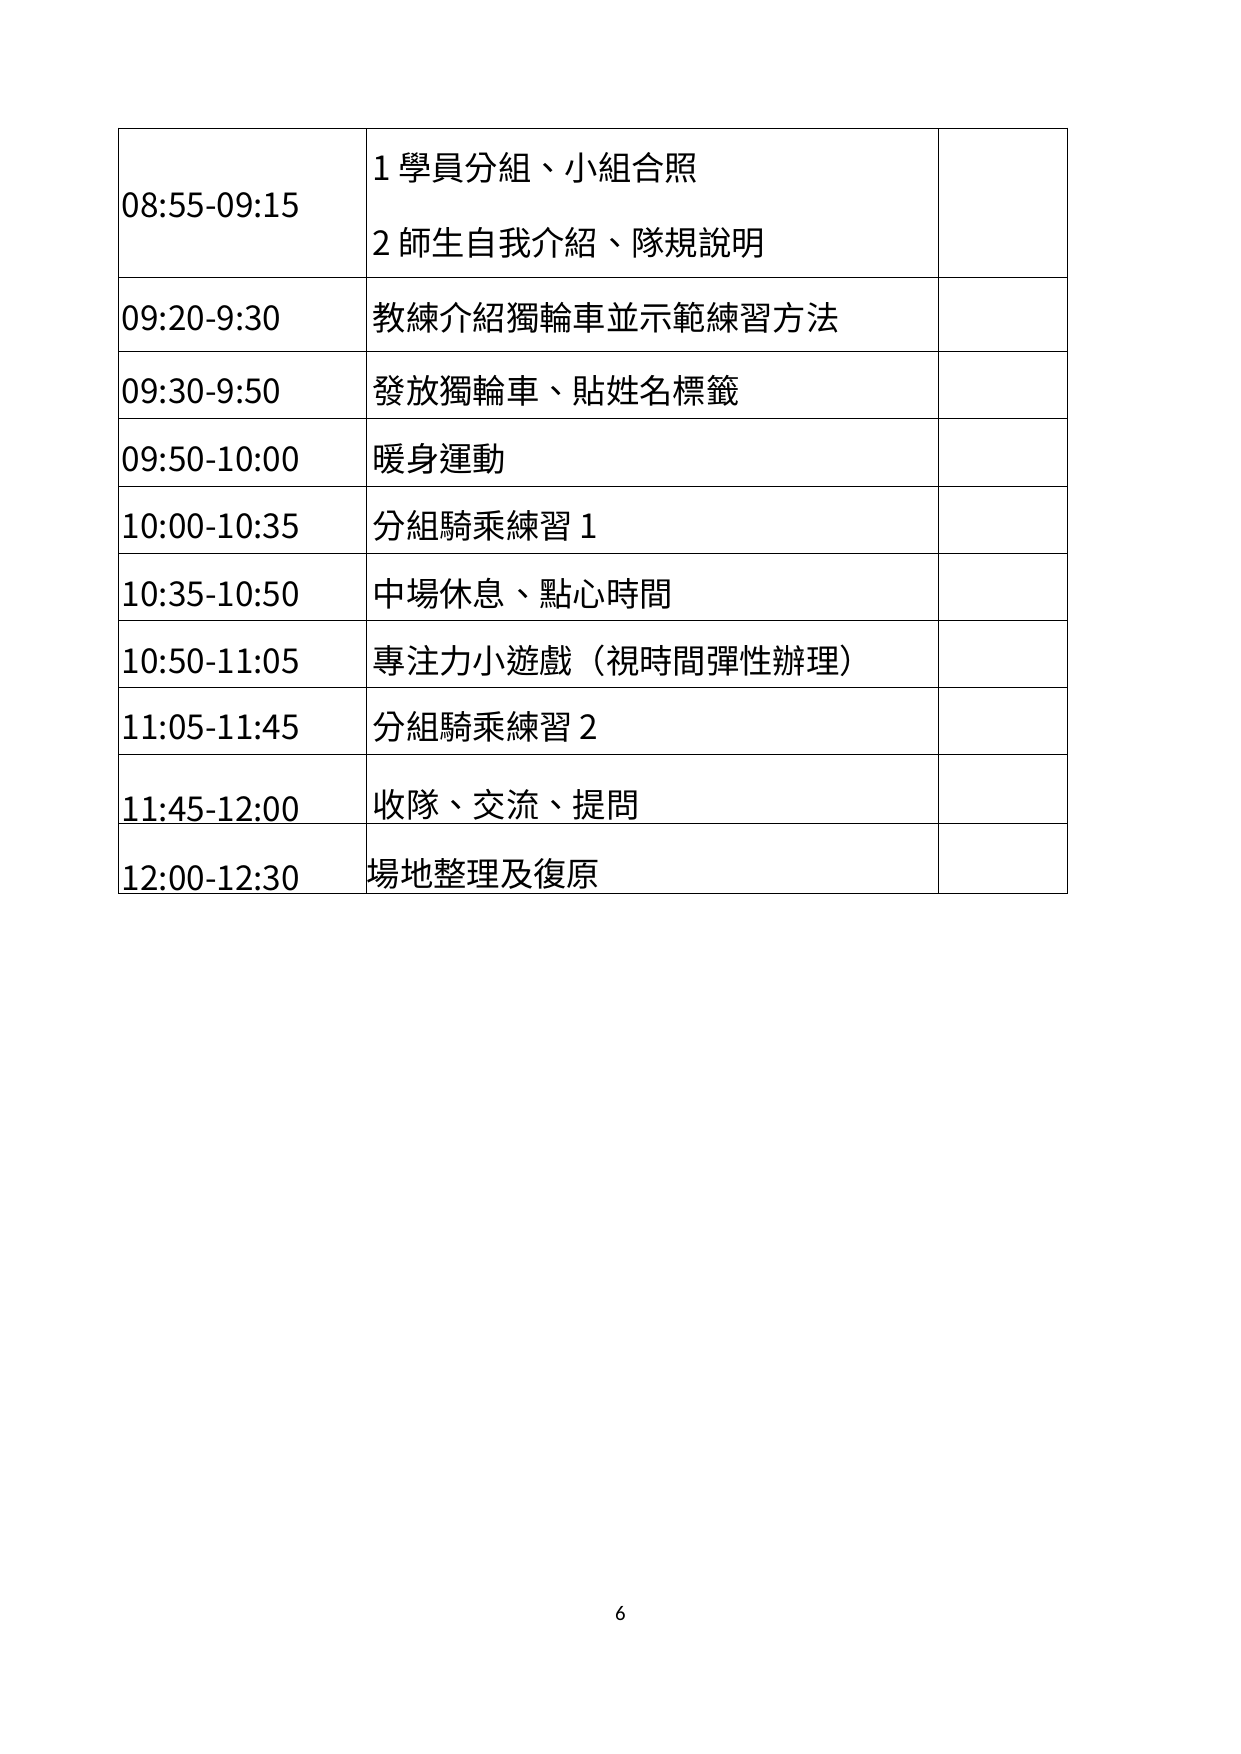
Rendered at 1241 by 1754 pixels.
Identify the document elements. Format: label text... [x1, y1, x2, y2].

table_cell [939, 278, 1067, 351]
table_cell 12:00-12:30 [119, 824, 366, 893]
table_cell 09:50-10:00 [119, 419, 366, 486]
table_cell 場地整理及復原 [367, 824, 938, 893]
table_cell 專注力小遊戲（視時間彈性辦理） [367, 621, 938, 687]
table_cell 10:00-10:35 [119, 487, 366, 553]
table_cell 發放獨輪車、貼姓名標籤 [367, 352, 938, 418]
table_cell 暖身運動 [367, 419, 938, 486]
table_cell [939, 352, 1067, 418]
table_cell [939, 824, 1067, 893]
table_cell 08:55-09:15 [119, 129, 366, 277]
table_cell [939, 621, 1067, 687]
table_cell [939, 487, 1067, 553]
table_cell 11:05-11:45 [119, 688, 366, 754]
table_cell [939, 755, 1067, 823]
table_cell [939, 554, 1067, 620]
table_cell 09:20-9:30 [119, 278, 366, 351]
table_cell 中場休息、點心時間 [367, 554, 938, 620]
table_cell [939, 419, 1067, 486]
table_cell 10:50-11:05 [119, 621, 366, 687]
table_cell 收隊、交流、提問 [367, 755, 938, 823]
table_cell 教練介紹獨輪車並示範練習方法 [367, 278, 938, 351]
table_cell 10:35-10:50 [119, 554, 366, 620]
table_cell [939, 129, 1067, 277]
table_cell 09:30-9:50 [119, 352, 366, 418]
table_cell [939, 688, 1067, 754]
table_cell 分組騎乘練習2 [367, 688, 938, 754]
table_cell 分組騎乘練習1 [367, 487, 938, 553]
table_cell 11:45-12:00 [119, 755, 366, 823]
table_cell 1學員分組、小組合照 2師生自我介紹、隊規說明 3家長寫前測 [367, 129, 938, 277]
